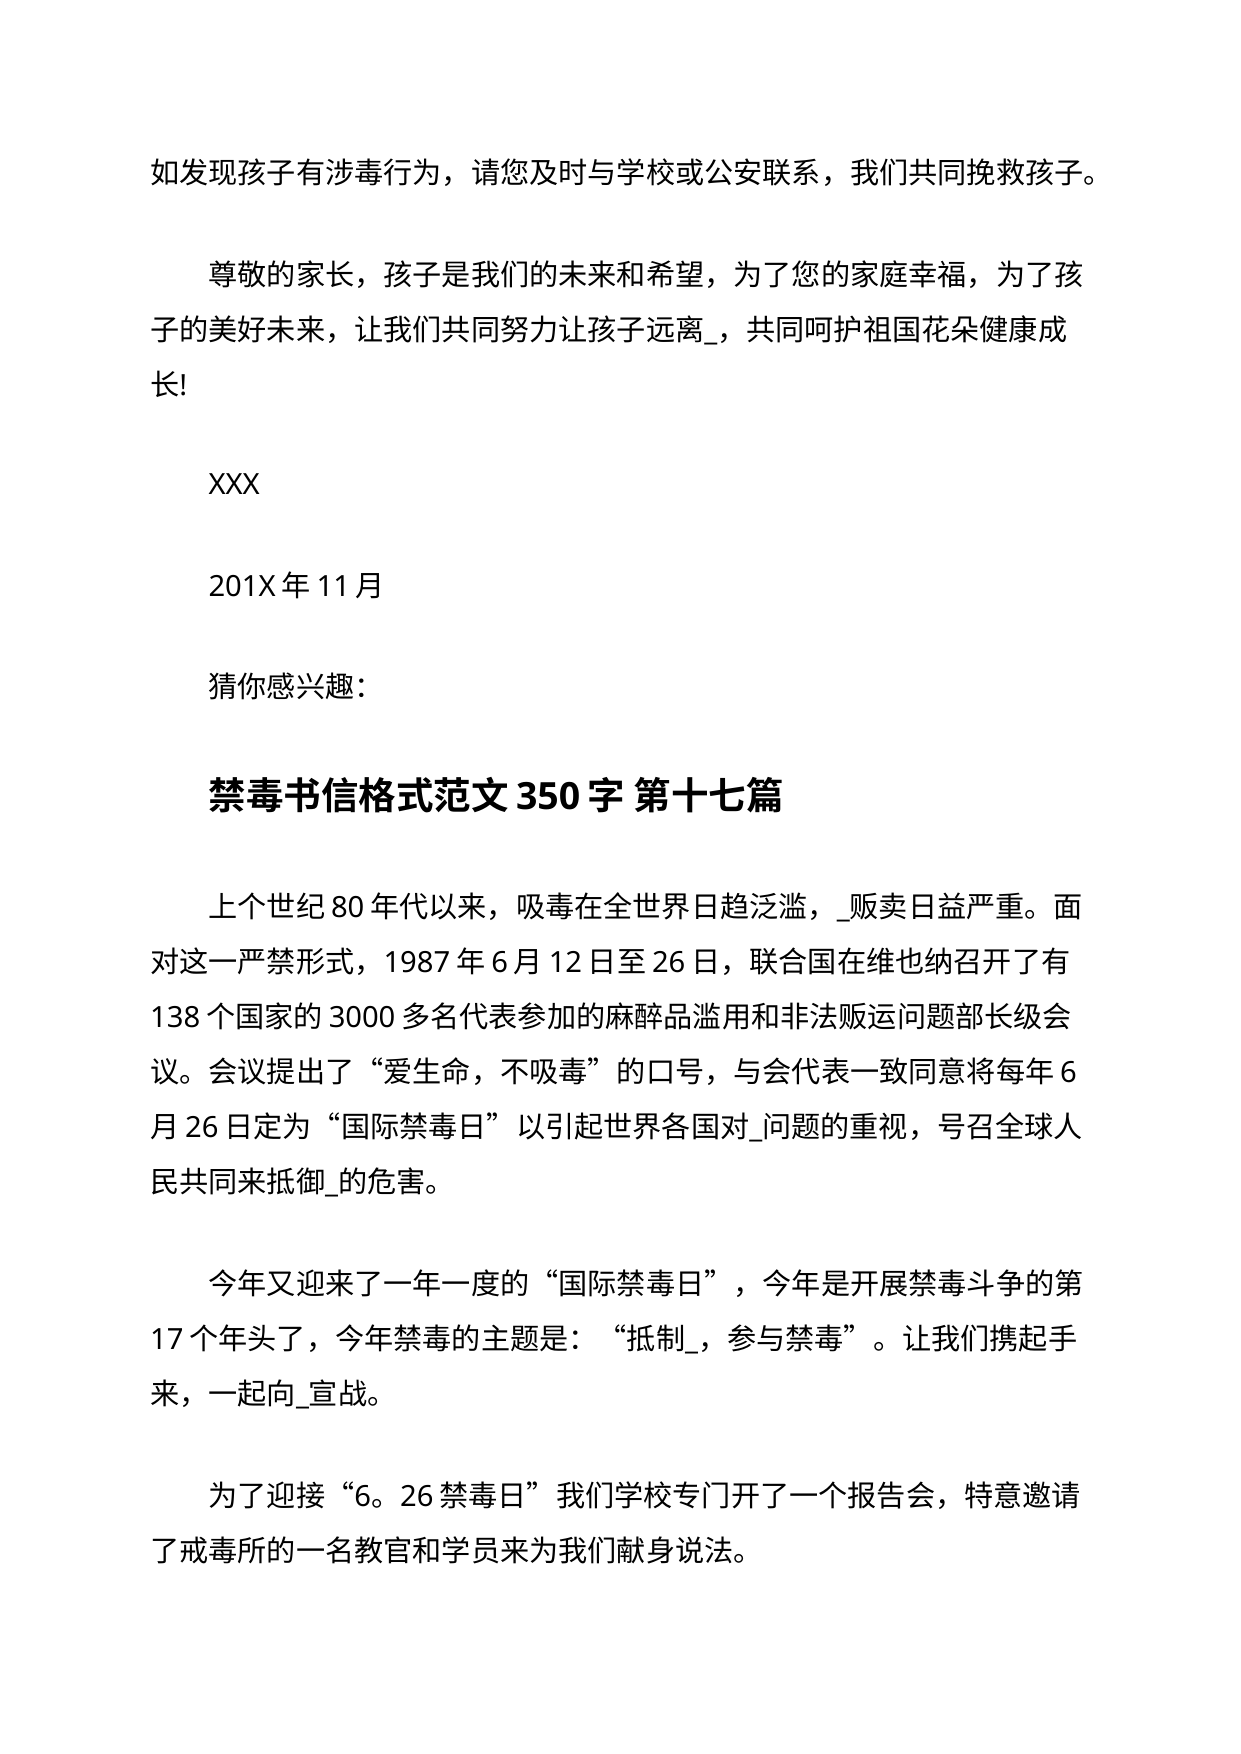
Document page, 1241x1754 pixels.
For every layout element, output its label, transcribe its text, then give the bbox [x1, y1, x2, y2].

text XXX [150, 464, 1090, 503]
text 上个世纪80年代以来，吸毒在全世界日趋泛滥，_贩卖日益严重。面对这一严禁形式，1987年6月12日至26日，联合国在维也纳召开了有138个国家的3000多名代表参加的麻醉品滥用和非法贩运问题部长级会议。会议提出了“爱生命，不吸毒”的口号，与会代表一致同意将每年6月26日定为“国际禁毒日”以引起世界各国对_问题的重视，号召全球人民共同来抵御_的危害。 [150, 883, 1090, 1201]
text 猜你感兴趣： [150, 664, 1090, 706]
text 为了迎接“6。26禁毒日”我们学校专门开了一个报告会，特意邀请了戒毒所的一名教官和学员来为我们献身说法。 [150, 1472, 1090, 1569]
text 禁毒书信格式范文350字 第十七篇 [150, 766, 1090, 820]
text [150, 150, 1090, 192]
text 今年又迎来了一年一度的“国际禁毒日”，今年是开展禁毒斗争的第17个年头了，今年禁毒的主题是：“抵制_，参与禁毒”。让我们携起手来，一起向_宣战。 [150, 1260, 1090, 1413]
text 尊敬的家长，孩子是我们的未来和希望，为了您的家庭幸福，为了孩子的美好未来，让我们共同努力让孩子远离_，共同呵护祖国花朵健康成长! [150, 252, 1090, 404]
text 201X年11月 [150, 562, 1090, 604]
